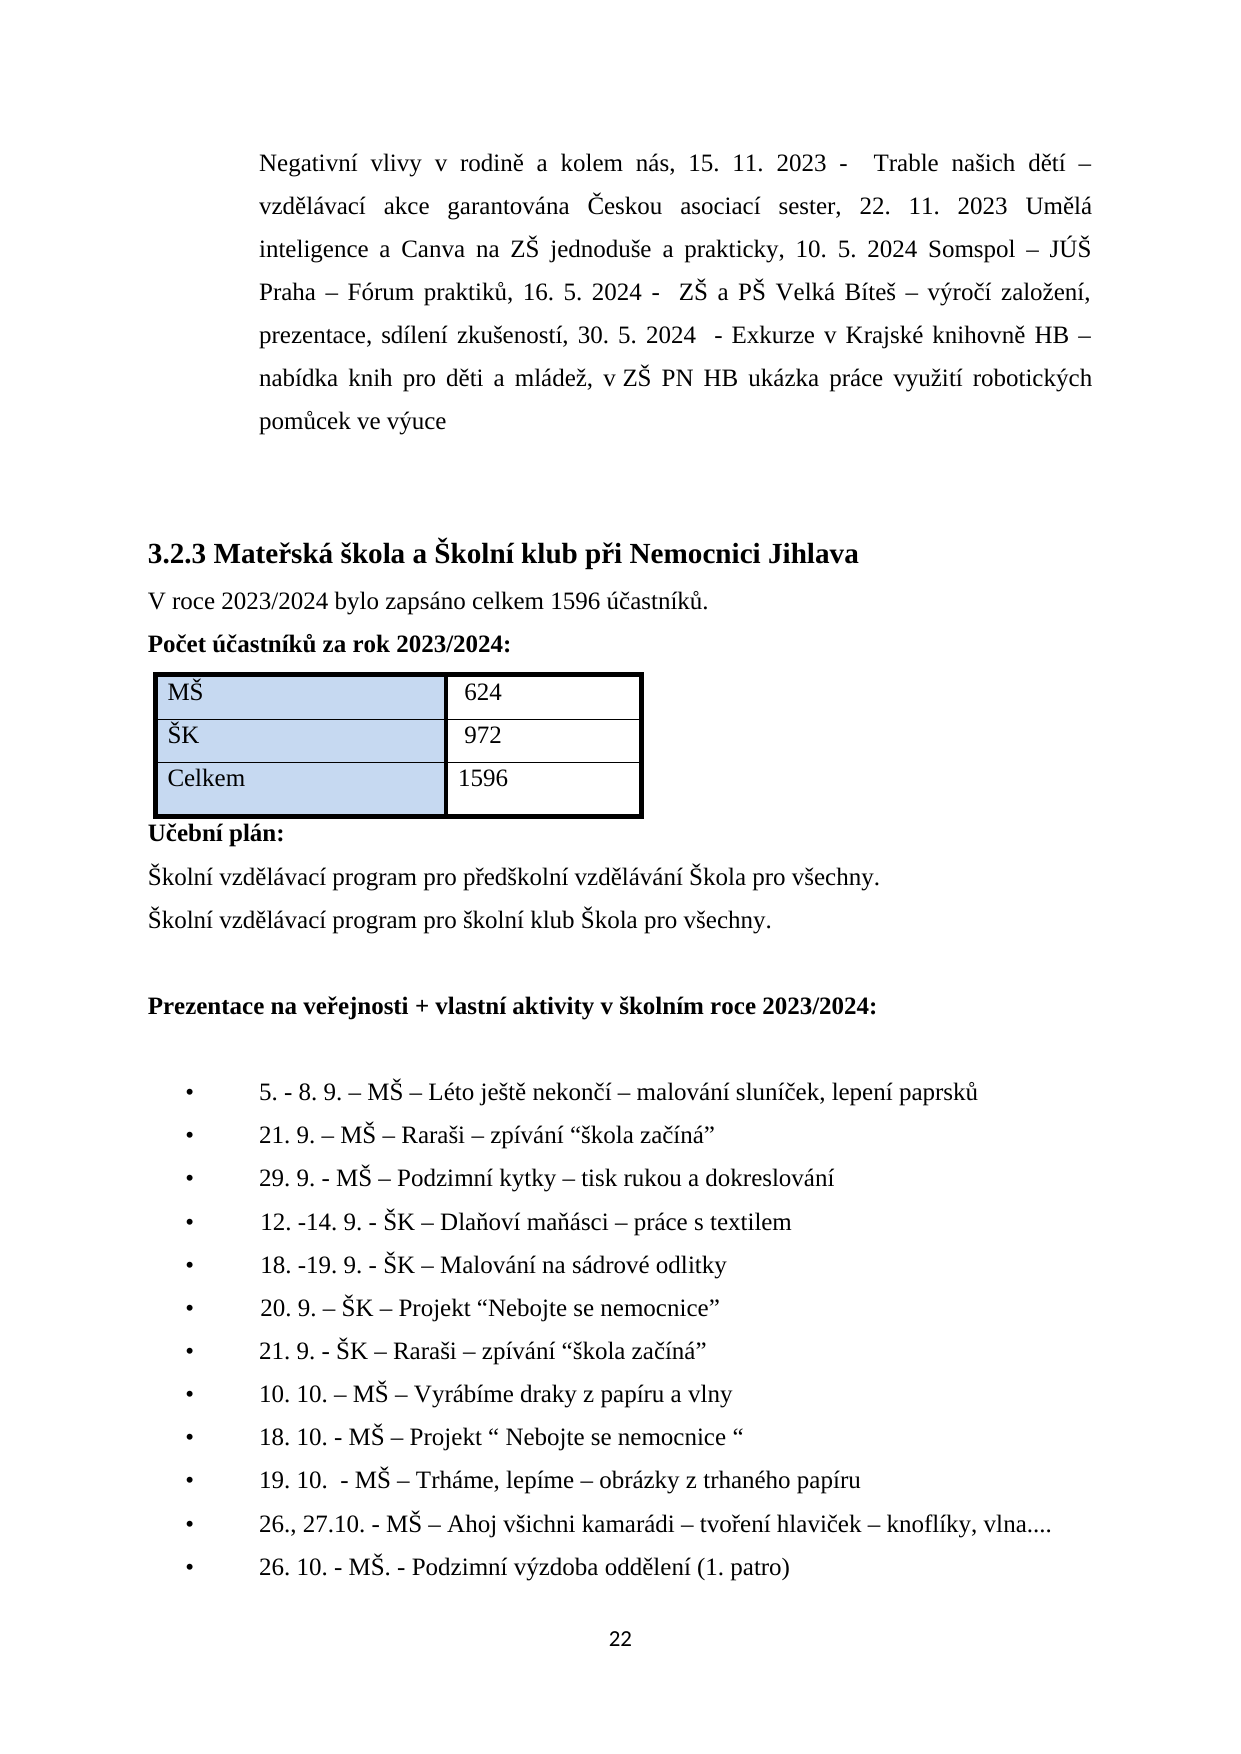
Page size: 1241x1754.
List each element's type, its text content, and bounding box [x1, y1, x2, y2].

table_header 624 [448, 677, 639, 719]
list 5. - 8. 9. – MŠ – Léto ještě nekončí – malování sluníček, lepení paprsků [185, 1077, 1093, 1106]
list 18. -19. 9. - ŠK – Malování na sádrové odlitky [185, 1250, 1093, 1279]
list 18. 10. - MŠ – Projekt “ Nebojte se nemocnice “ [185, 1422, 1093, 1451]
list 29. 9. - MŠ – Podzimní kytky – tisk rukou a dokreslování [185, 1163, 1093, 1192]
table_cell ŠK [158, 720, 444, 762]
list 26. 10. - MŠ. - Podzimní výzdoba oddělení (1. patro) [185, 1552, 1093, 1581]
table_cell Celkem [158, 763, 444, 814]
text Počet účastníků za rok 2023/2024: [148, 629, 1093, 658]
list 21. 9. – MŠ – Raraši – zpívání “škola začíná” [185, 1120, 1093, 1149]
list 19. 10. - MŠ – Trháme, lepíme – obrázky z trhaného papíru [185, 1466, 1093, 1494]
text Školní vzdělávací program pro školní klub Škola pro všechny. [148, 905, 1093, 933]
text V roce 2023/2024 bylo zapsáno celkem 1596 účastníků. [148, 586, 1093, 615]
table_cell 1596 [448, 763, 639, 814]
list 20. 9. – ŠK – Projekt “Nebojte se nemocnice” [185, 1293, 1093, 1322]
list 10. 10. – MŠ – Vyrábíme draky z papíru a vlny [185, 1379, 1093, 1408]
list 26., 27.10. - MŠ – Ahoj všichni kamarádi – tvoření hlaviček – knoflíky, vlna.... [185, 1509, 1093, 1537]
list 21. 9. - ŠK – Raraši – zpívání “škola začíná” [185, 1336, 1093, 1365]
list 12. -14. 9. - ŠK – Dlaňoví maňásci – práce s textilem [185, 1207, 1093, 1236]
text 3.2.3 Mateřská škola a Školní klub při Nemocnici Jihlava [148, 536, 1093, 569]
text Prezentace na veřejnosti + vlastní aktivity v školním roce 2023/2024: [148, 991, 1093, 1020]
text Učební plán: [148, 818, 1093, 847]
table_header MŠ [158, 677, 444, 719]
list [185, 148, 1093, 435]
table_cell 972 [448, 720, 639, 762]
text Školní vzdělávací program pro předškolní vzdělávání Škola pro všechny. [148, 862, 1093, 890]
